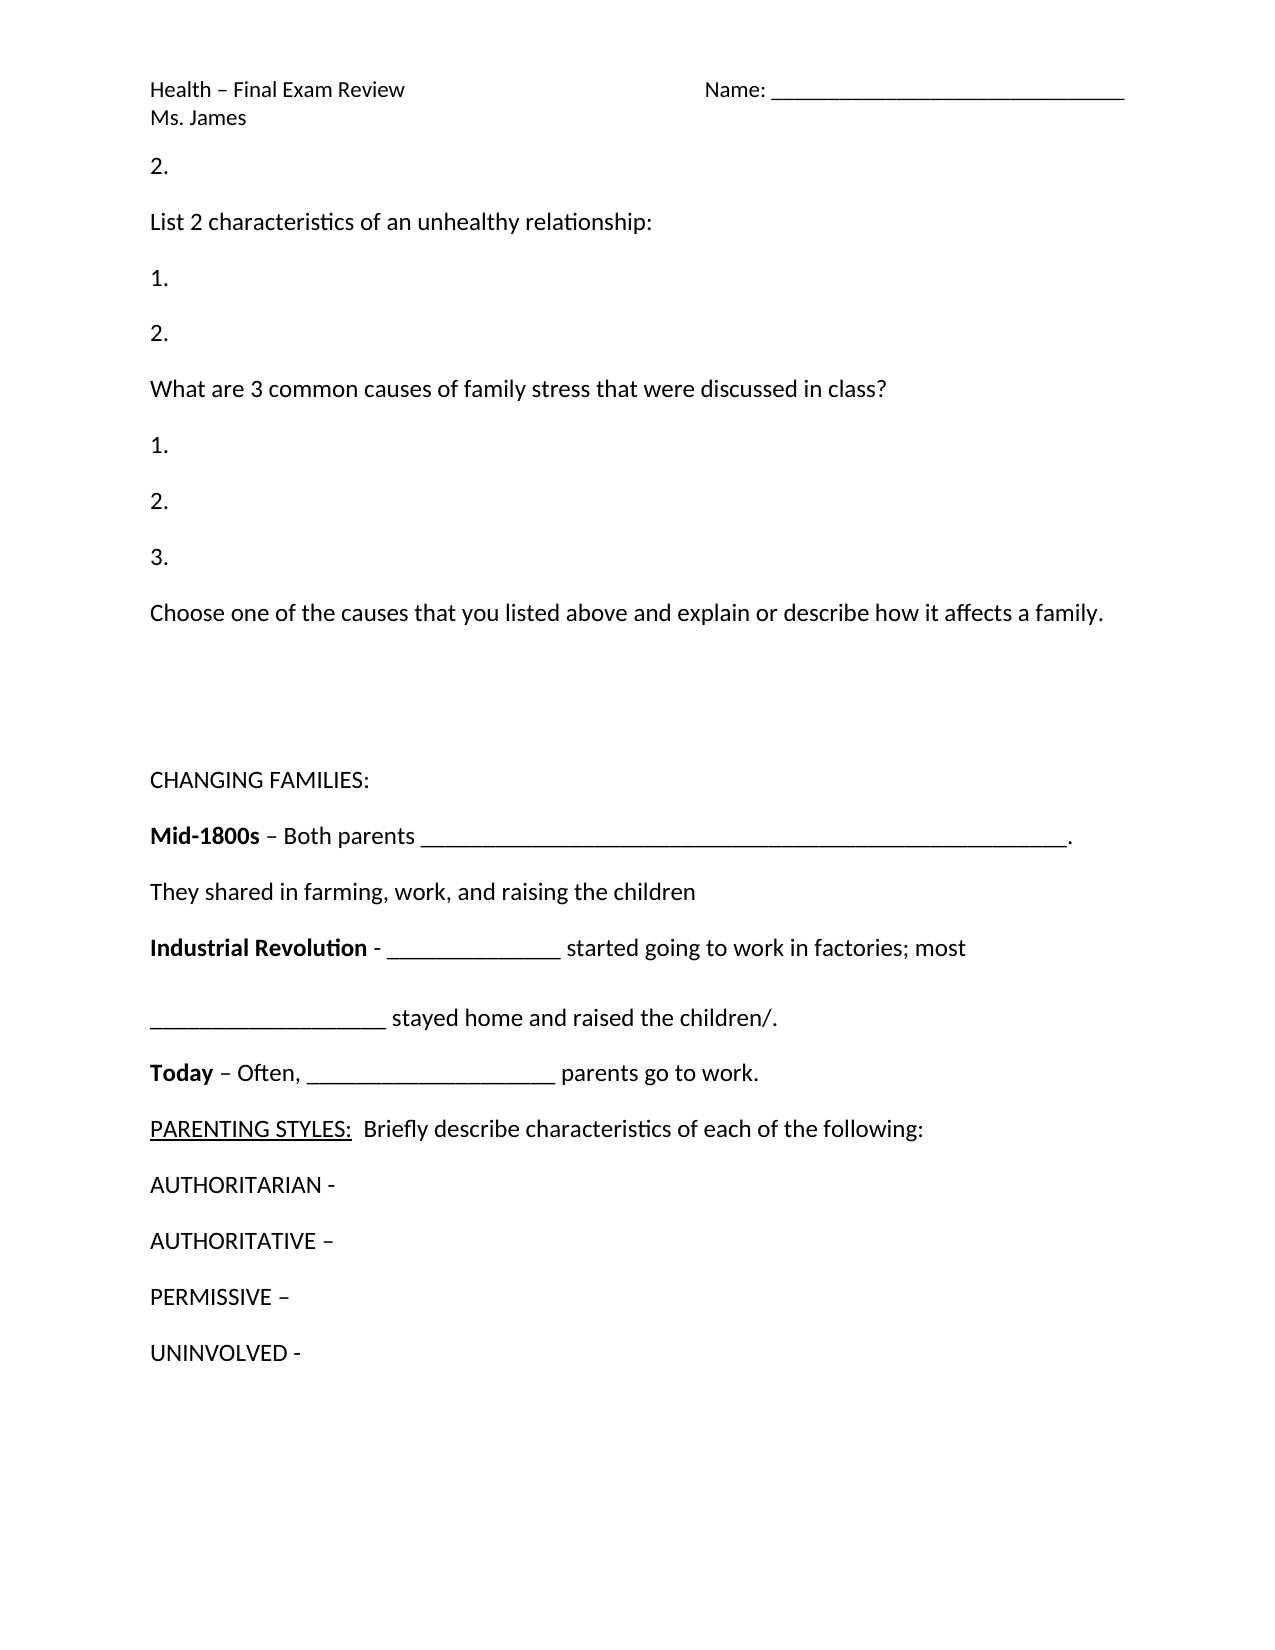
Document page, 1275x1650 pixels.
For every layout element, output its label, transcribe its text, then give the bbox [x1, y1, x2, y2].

text UNINVOLVED - [150, 1337, 1125, 1367]
text CHANGING FAMILIES: [150, 764, 1125, 795]
text AUTHORITATIVE – [150, 1225, 1125, 1256]
text They shared in farming, work, and raising the children [150, 876, 1125, 906]
text Choose one of the causes that you listed above and explain or describe how it affects a family. [150, 597, 1125, 627]
text List 2 characteristics of an unhealthy relationship: [150, 206, 1125, 236]
text PARENTING STYLES: Briefly describe characteristics of each of the following: [150, 1113, 1125, 1144]
text Today – Often, ____________________ parents go to work. [150, 1057, 1125, 1088]
text 2. [150, 317, 1125, 348]
text 3. [150, 541, 1125, 571]
text 1. [150, 262, 1125, 292]
text 2. [150, 150, 1125, 181]
text 2. [150, 485, 1125, 516]
text 1. [150, 429, 1125, 460]
text Industrial Revolution - ______________ started going to work in factories; most ___________________ stayed home and raised the children/. [150, 932, 1125, 1032]
text PERMISSIVE – [150, 1281, 1125, 1311]
text Mid-1800s – Both parents ____________________________________________________. [150, 820, 1125, 851]
text AUTHORITARIAN - [150, 1169, 1125, 1200]
text What are 3 common causes of family stress that were discussed in class? [150, 373, 1125, 404]
